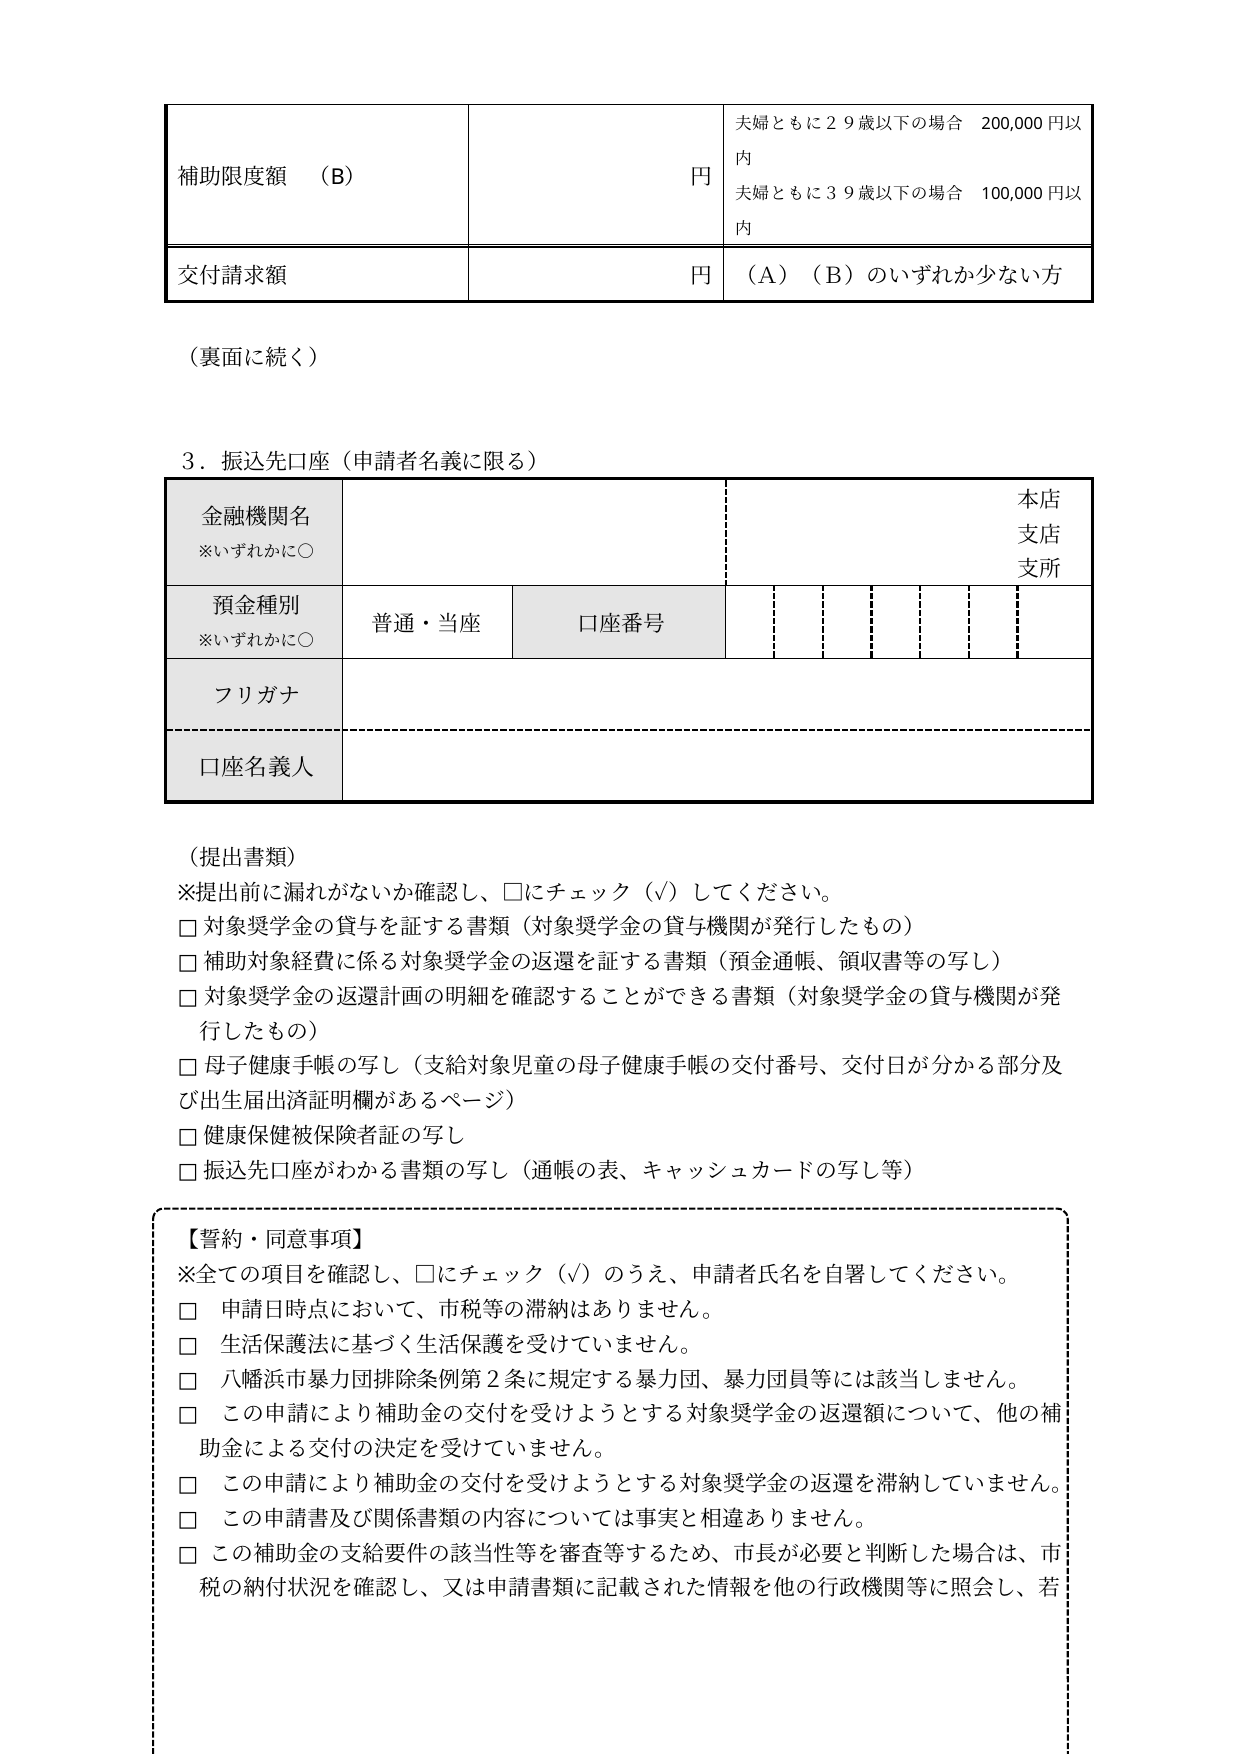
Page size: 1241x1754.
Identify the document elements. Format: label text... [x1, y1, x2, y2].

text □ 振込先口座がわかる書類の写し（通帳の表、キャッシュカードの写し等） [177, 1151, 1063, 1186]
text ※全ての項目を確認し、□にチェック（✓）のうえ、申請者氏名を自署してください。 [177, 1256, 1063, 1291]
text □ 対象奨学金の返還計画の明細を確認することができる書類（対象奨学金の貸与機関が発行したもの） [177, 977, 1063, 1047]
table_cell [343, 729, 1091, 800]
table_cell （Ａ）（Ｂ）のいずれか少ない方 [724, 248, 1091, 300]
table_cell 円 [469, 105, 723, 244]
table_cell [823, 586, 871, 658]
text □ 申請日時点において、市税等の滞納はありません。 [177, 1291, 1063, 1325]
text ３．振込先口座（申請者名義に限る） [177, 442, 1063, 477]
table_cell 口座番号 [513, 586, 725, 658]
text □ 母子健康手帳の写し（支給対象児童の母子健康手帳の交付番号、交付日が分かる部分及び出生届出済証明欄があるページ） [177, 1047, 1063, 1117]
table_cell 交付請求額 [168, 248, 468, 300]
table_cell [1018, 586, 1091, 658]
table_cell [726, 586, 774, 658]
text ※提出前に漏れがないか確認し、□にチェック（✓）してください。 [177, 873, 1063, 908]
text □ 対象奨学金の貸与を証する書類（対象奨学金の貸与機関が発行したもの） [177, 908, 1063, 943]
text □ 補助対象経費に係る対象奨学金の返還を証する書類（預金通帳、領収書等の写し） [177, 943, 1063, 977]
text □ 生活保護法に基づく生活保護を受けていません。 [177, 1325, 1063, 1360]
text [177, 1534, 1063, 1604]
text □ 健康保健被保険者証の写し [177, 1117, 1063, 1151]
table_cell [969, 586, 1017, 658]
table_cell [920, 586, 969, 658]
table_cell 円 [469, 248, 723, 300]
table_cell [343, 659, 1091, 729]
table_header [343, 480, 726, 585]
table_header 本店 支店 支所 [726, 480, 1091, 585]
table_cell 夫婦ともに２９歳以下の場合 200,000円以内 夫婦ともに３９歳以下の場合 100,000円以内 [724, 105, 1091, 244]
table_cell 口座名義人 [167, 729, 342, 800]
text □ 八幡浜市暴力団排除条例第２条に規定する暴力団、暴力団員等には該当しません。 [177, 1360, 1063, 1395]
text （裏面に続く） [177, 338, 1063, 373]
table_cell フリガナ [167, 659, 342, 729]
text □ この申請により補助金の交付を受けようとする対象奨学金の返還を滞納していません。 [177, 1464, 1063, 1499]
text （提出書類） [177, 838, 1063, 873]
table_cell 普通・当座 [343, 586, 512, 658]
text □ この申請により補助金の交付を受けようとする対象奨学金の返還額について、他の補助金による交付の決定を受けていません。 [177, 1395, 1063, 1464]
table_cell [774, 586, 823, 658]
text 【誓約・同意事項】 [177, 1221, 1063, 1256]
text □ この申請書及び関係書類の内容については事実と相違ありません。 [177, 1499, 1063, 1534]
table_header 金融機関名 ※いずれかに○ [167, 480, 342, 585]
table_cell 補助限度額 （B） [168, 105, 468, 244]
table_cell [871, 586, 920, 658]
table_cell 預金種別 ※いずれかに○ [167, 586, 342, 658]
